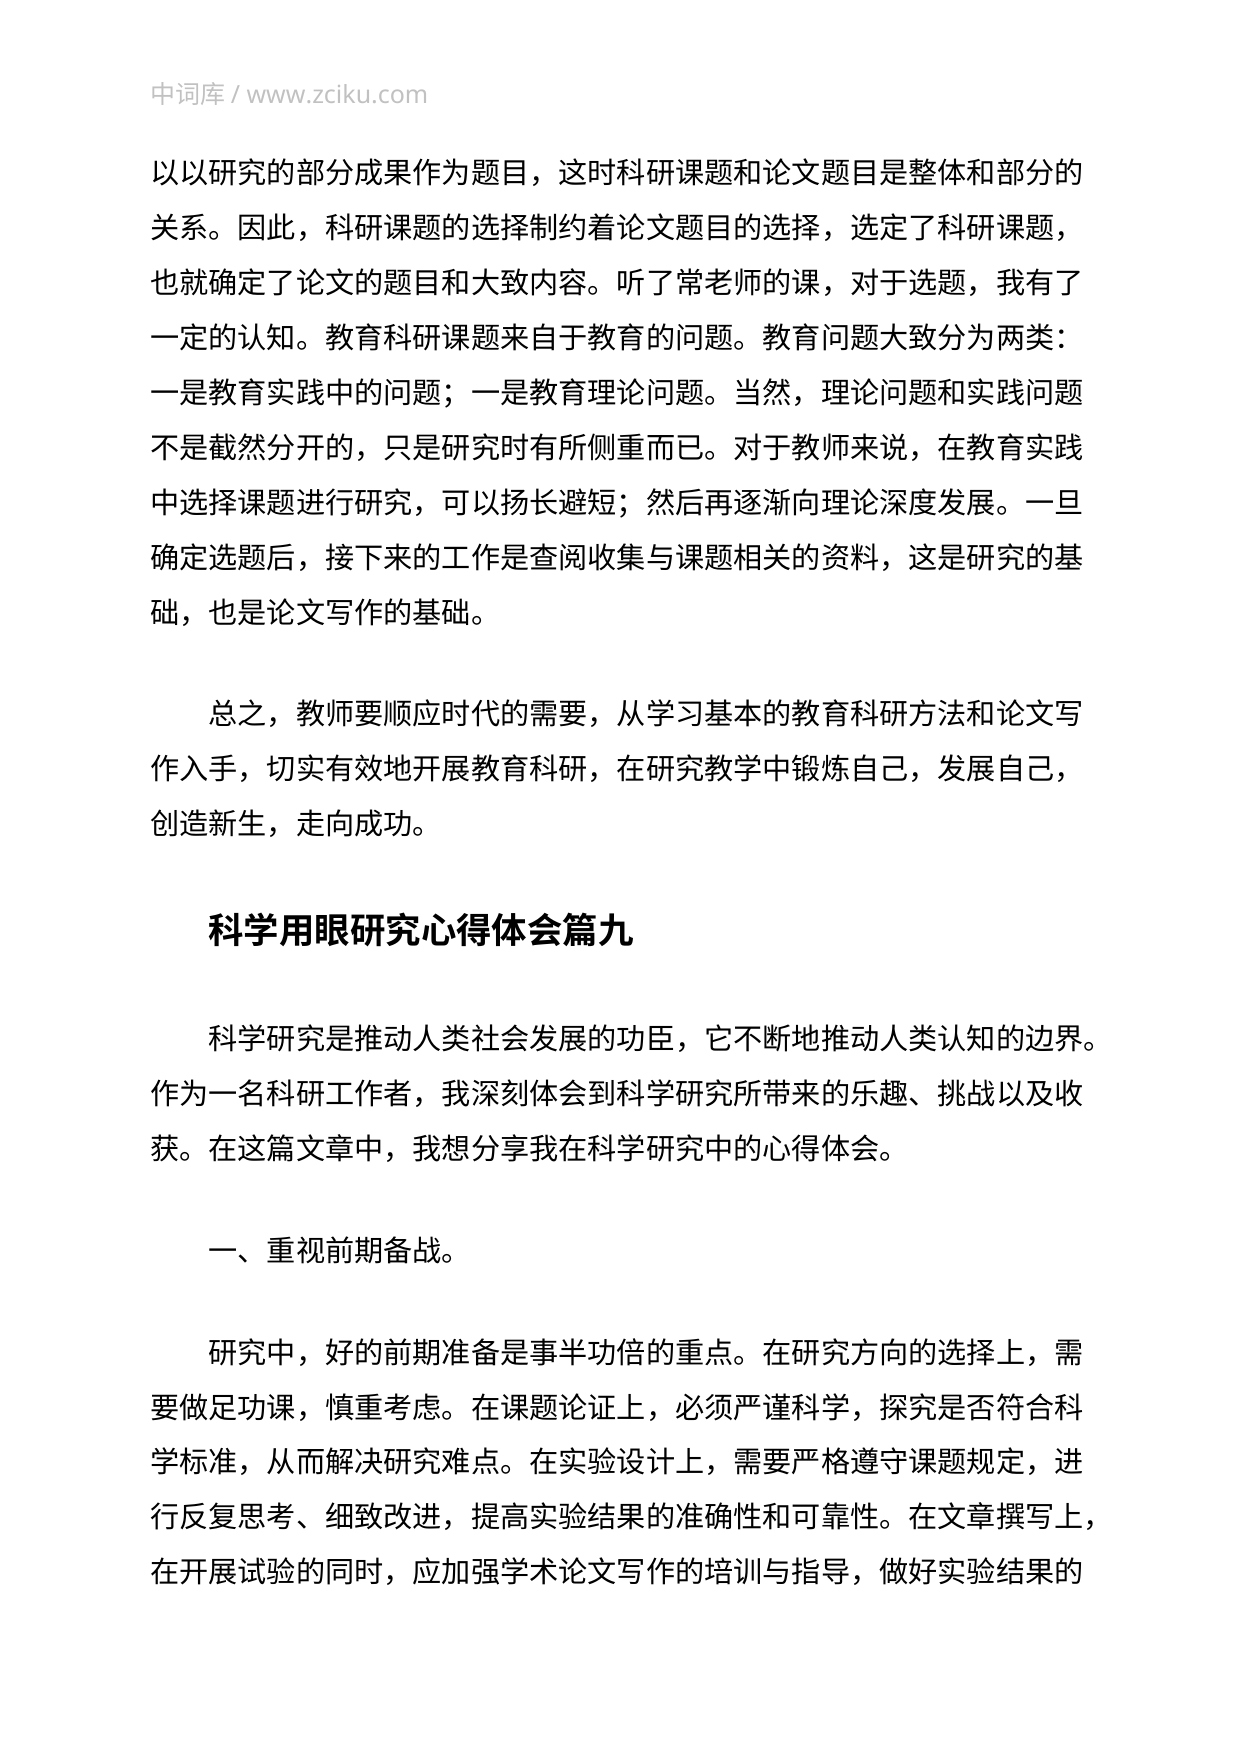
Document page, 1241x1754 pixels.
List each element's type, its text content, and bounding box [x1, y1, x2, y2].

text 一、重视前期备战。 [150, 1227, 1090, 1270]
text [150, 150, 1090, 631]
text 科学研究是推动人类社会发展的功臣，它不断地推动人类认知的边界。作为一名科研工作者，我深刻体会到科学研究所带来的乐趣、挑战以及收获。在这篇文章中，我想分享我在科学研究中的心得体会。 [150, 1016, 1090, 1168]
text 科学用眼研究心得体会篇九 [150, 902, 1090, 954]
text 总之，教师要顺应时代的需要，从学习基本的教育科研方法和论文写作入手，切实有效地开展教育科研，在研究教学中锻炼自己，发展自己，创造新生，走向成功。 [150, 691, 1090, 843]
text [150, 1329, 1090, 1591]
